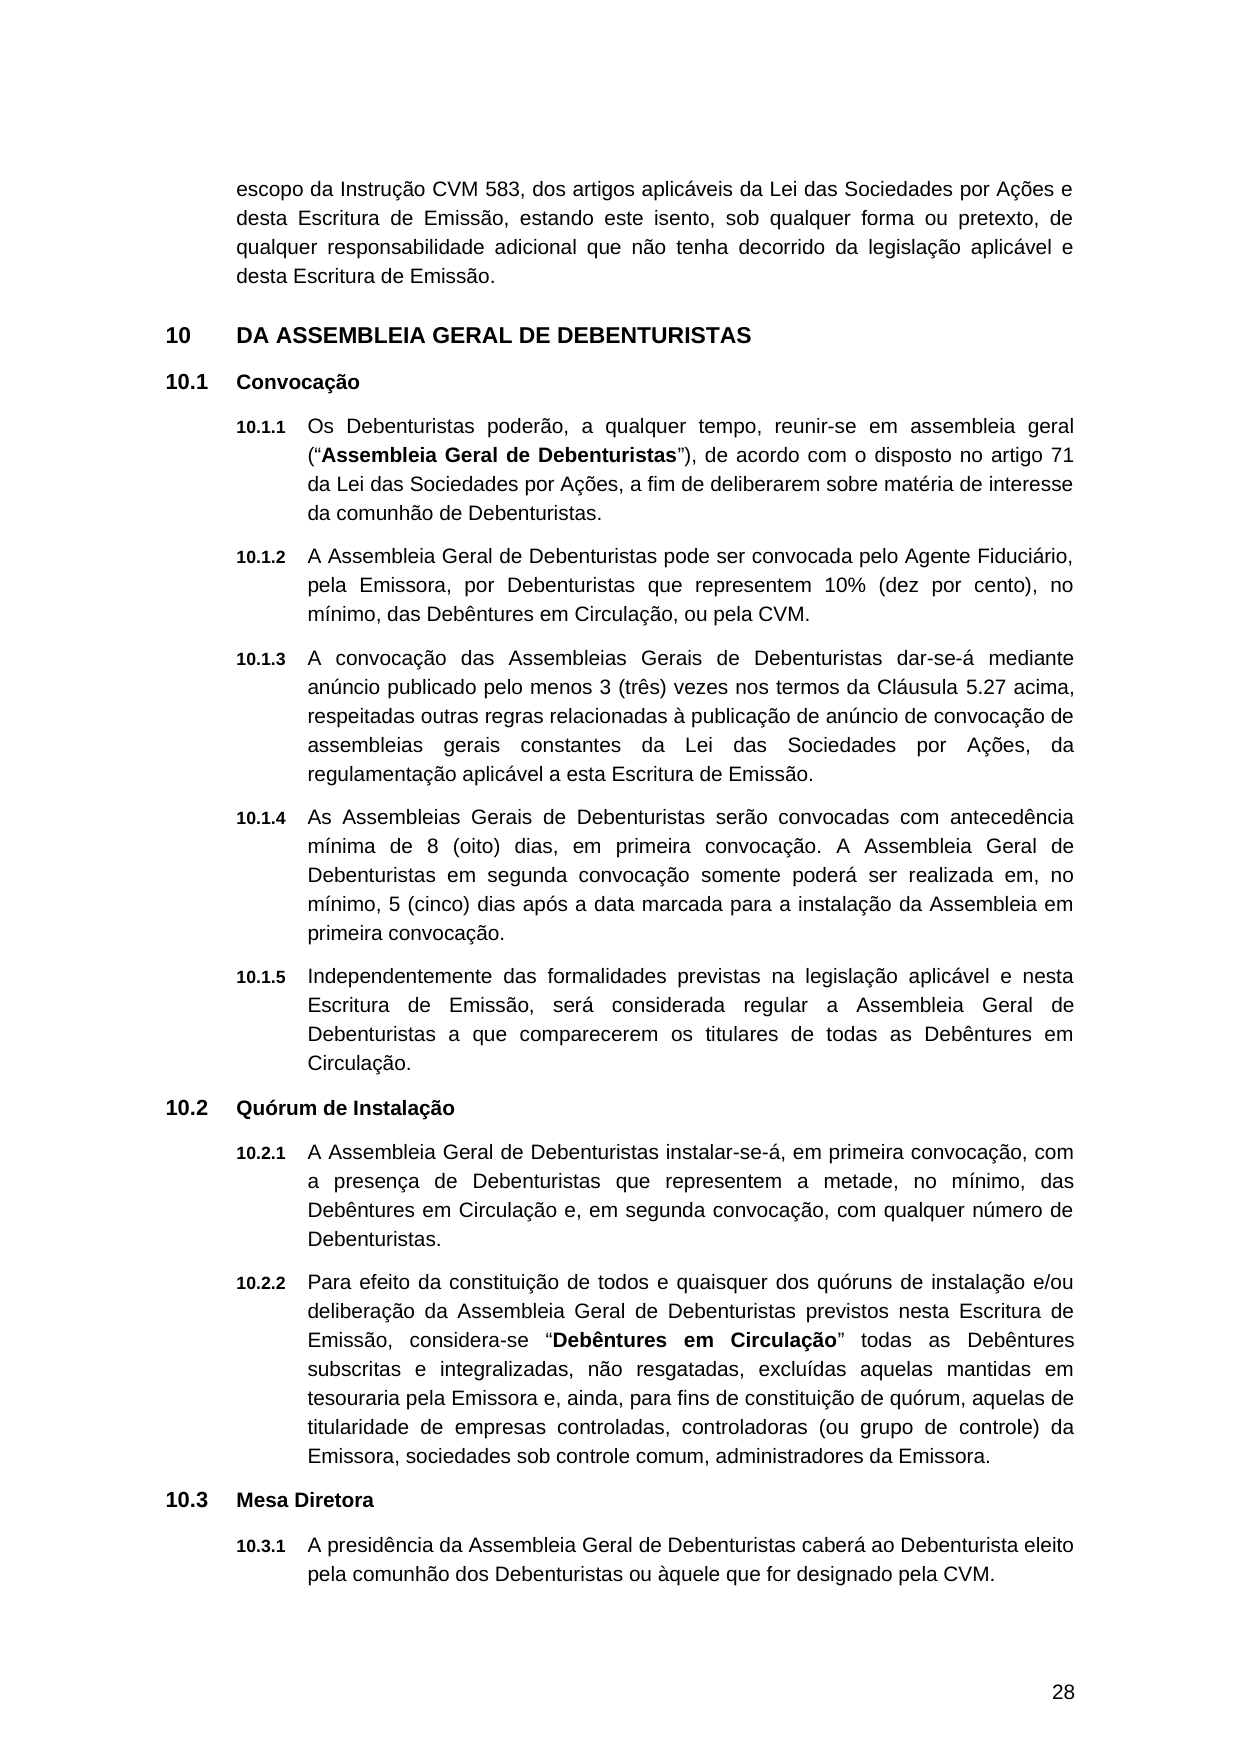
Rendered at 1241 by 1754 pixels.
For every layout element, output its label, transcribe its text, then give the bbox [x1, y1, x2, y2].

text Quórum de Instalação [165, 1095, 1075, 1120]
text A presidência da Assembleia Geral de Debenturistas caberá ao Debenturista eleito pela comunhão dos Debenturistas ou àquele que for designado pela CVM. [236, 1532, 1075, 1585]
text A Assembleia Geral de Debenturistas pode ser convocada pelo Agente Fiduciário, pela Emissora, por Debenturistas que representem 10% (dez por cento), no mínimo, das Debêntures em Circulação, ou pela CVM. [236, 544, 1075, 626]
text As Assembleias Gerais de Debenturistas serão convocadas com antecedência mínima de 8 (oito) dias, em primeira convocação. A Assembleia Geral de Debenturistas em segunda convocação somente poderá ser realizada em, no mínimo, 5 (cinco) dias após a data marcada para a instalação da Assembleia em primeira convocação. [236, 805, 1075, 945]
text A Assembleia Geral de Debenturistas instalar-se-á, em primeira convocação, com a presença de Debenturistas que representem a metade, no mínimo, das Debêntures em Circulação e, em segunda convocação, com qualquer número de Debenturistas. [236, 1140, 1075, 1251]
text DA ASSEMBLEIA GERAL DE DEBENTURISTAS [165, 322, 1075, 348]
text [165, 177, 1075, 288]
text Convocação [165, 369, 1075, 394]
text Os Debenturistas poderão, a qualquer tempo, reunir-se em assembleia geral (“Assembleia Geral de Debenturistas”), de acordo com o disposto no artigo 71 da Lei das Sociedades por Ações, a fim de deliberarem sobre matéria de interesse da comunhão de Debenturistas. [236, 414, 1075, 524]
text A convocação das Assembleias Gerais de Debenturistas dar-se-á mediante anúncio publicado pelo menos 3 (três) vezes nos termos da Cláusula 5.26 acima, respeitadas outras regras relacionadas à publicação de anúncio de convocação de assembleias gerais constantes da Lei das Sociedades por Ações, da regulamentação aplicável a esta Escritura de Emissão. [236, 646, 1075, 785]
text Independentemente das formalidades previstas na legislação aplicável e nesta Escritura de Emissão, será considerada regular a Assembleia Geral de Debenturistas a que comparecerem os titulares de todas as Debêntures em Circulação. [236, 964, 1075, 1075]
text Mesa Diretora [165, 1487, 1075, 1513]
text Para efeito da constituição de todos e quaisquer dos quóruns de instalação e/ou deliberação da Assembleia Geral de Debenturistas previstos nesta Escritura de Emissão, considera-se “Debêntures em Circulação” todas as Debêntures subscritas e integralizadas, não resgatadas, excluídas aquelas mantidas em tesouraria pela Emissora e, ainda, para fins de constituição de quórum, aquelas de titularidade de empresas controladas, controladoras (ou grupo de controle) da Emissora, sociedades sob controle comum, administradores da Emissora. [236, 1270, 1075, 1468]
